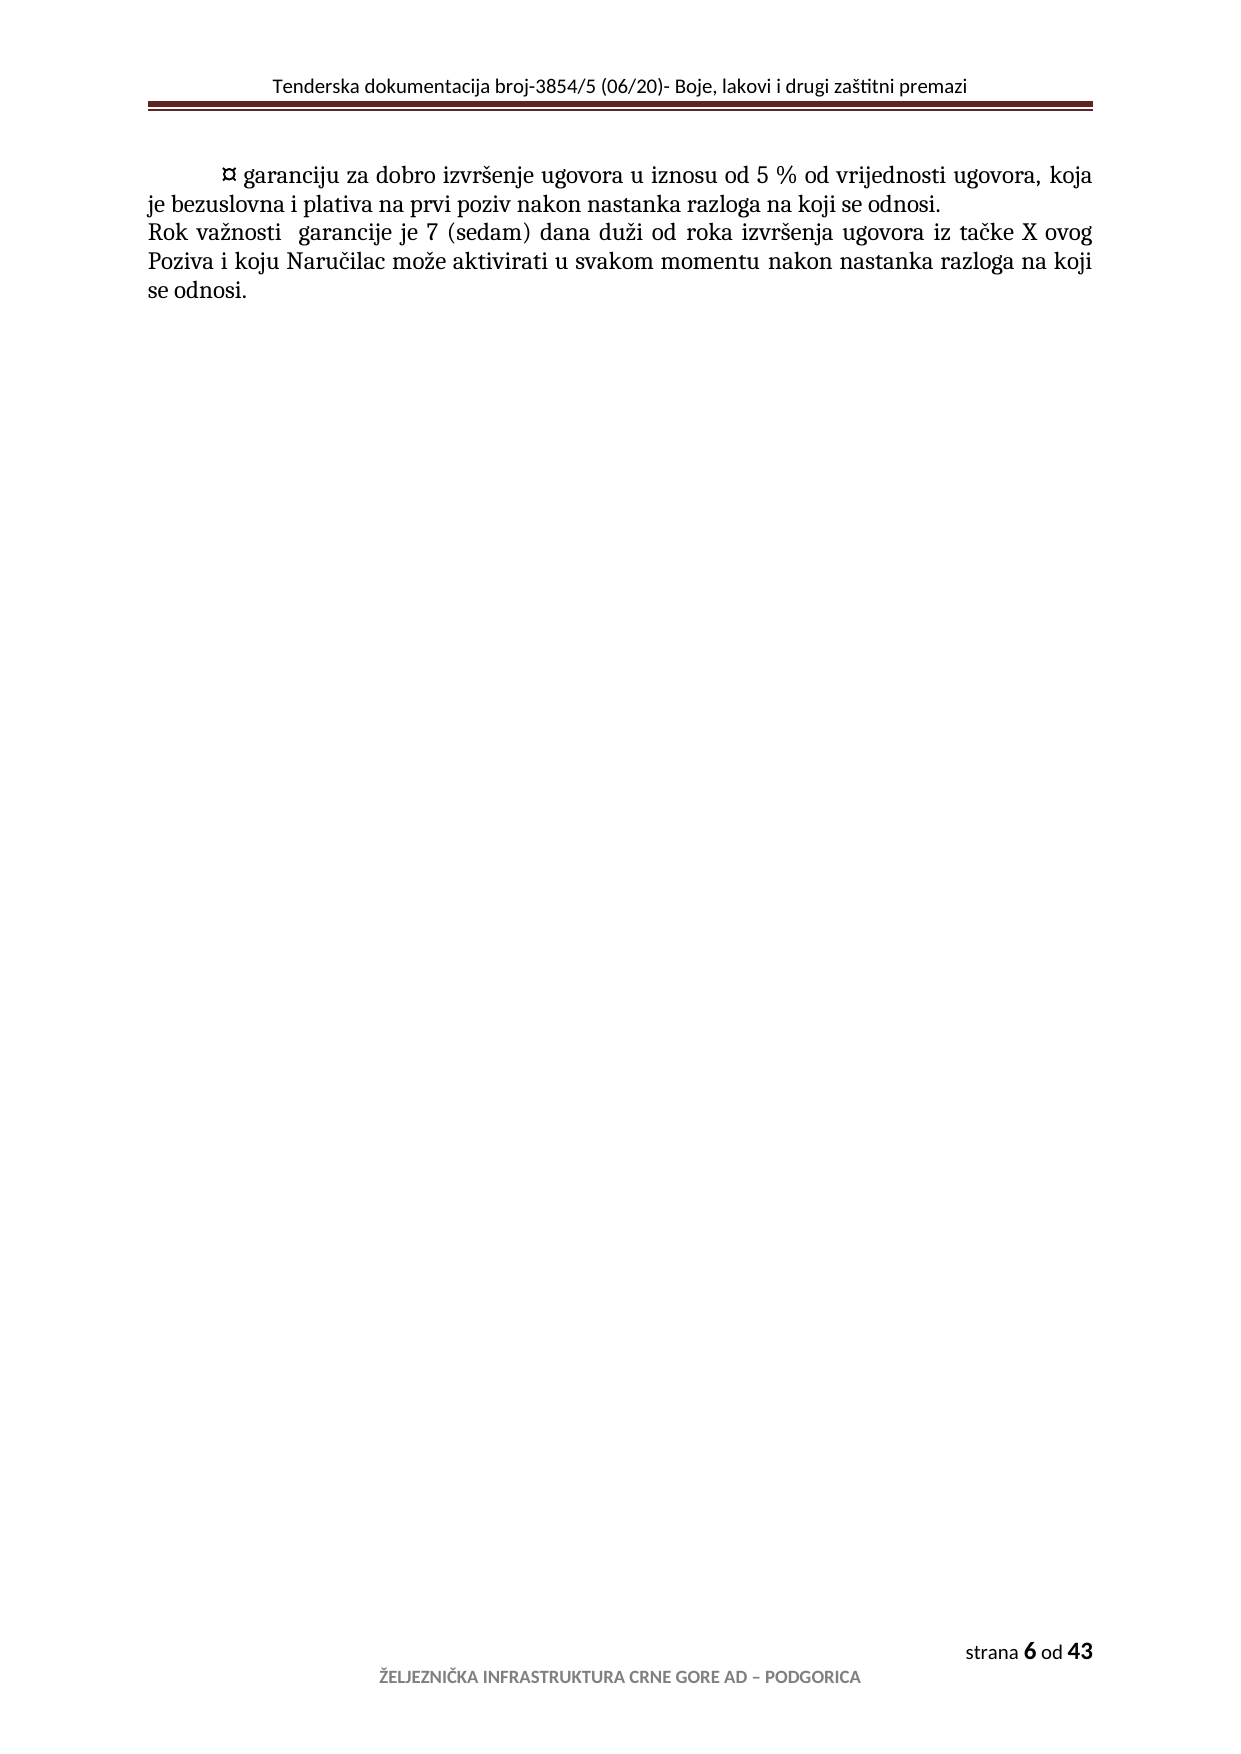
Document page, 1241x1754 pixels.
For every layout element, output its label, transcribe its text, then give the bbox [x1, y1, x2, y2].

text garanciju za dobro izvršenje ugovora u iznosu od 5 % od vrijednosti ugovora, koja je bezuslovna i plativa na prvi poziv nakon nastanka razloga na koji se odnosi. [148, 161, 1093, 218]
text Rok važnosti garancije je 7 (sedam) dana duži od roka izvršenja ugovora iz tačke X ovog Poziva i koju Naručilac može aktivirati u svakom momentu nakon nastanka razloga na koji se odnosi. [148, 218, 1093, 304]
